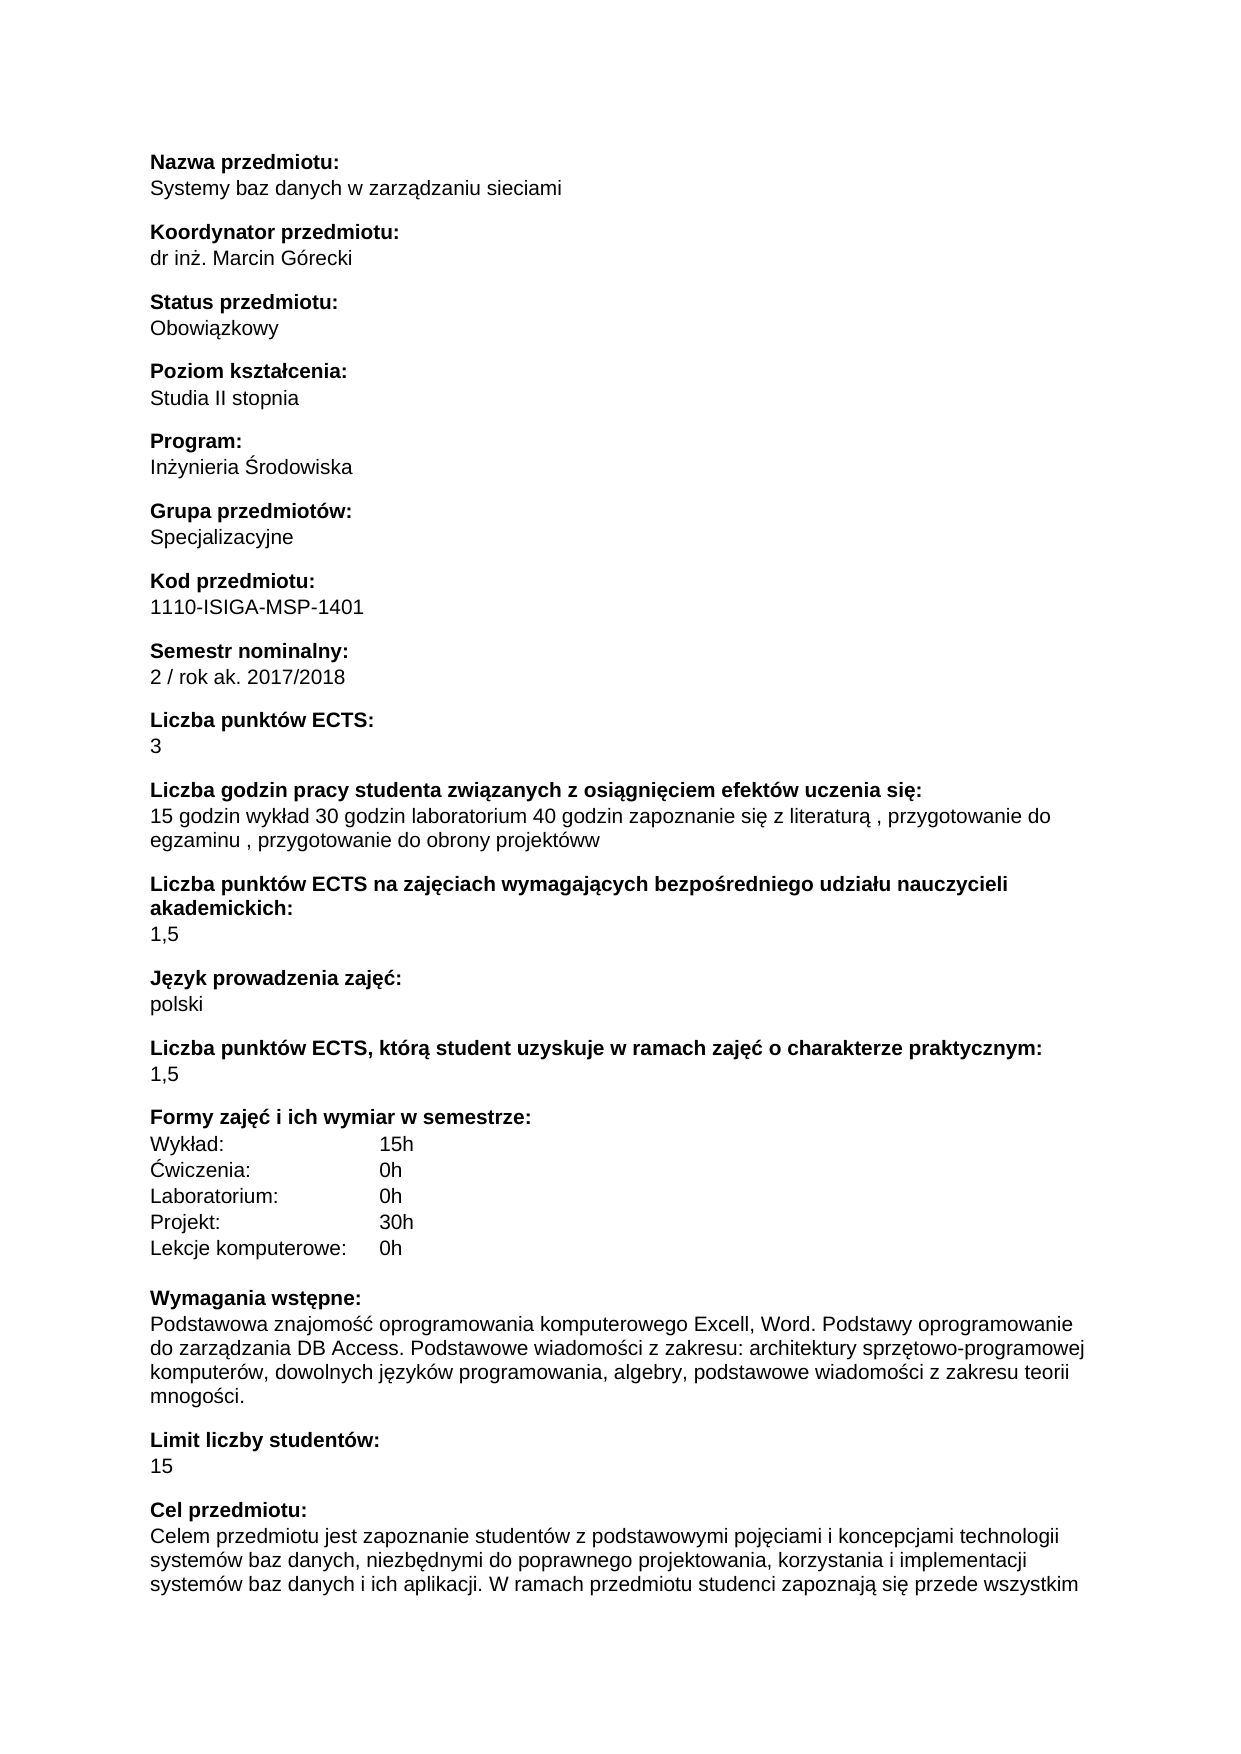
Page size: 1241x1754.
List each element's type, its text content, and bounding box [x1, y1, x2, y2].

text Program: [150, 429, 1090, 453]
text Cel przedmiotu: [150, 1497, 1090, 1521]
text Formy zajęć i ich wymiar w semestrze: [150, 1105, 1090, 1129]
table_cell 0h [369, 1234, 597, 1260]
text Poziom kształcenia: [150, 359, 1090, 383]
text 1,5 [150, 922, 1090, 946]
text polski [150, 992, 1090, 1016]
table_cell 0h [369, 1182, 597, 1208]
text 1,5 [150, 1061, 1090, 1085]
text Studia II stopnia [150, 385, 1090, 409]
table_cell Projekt: [140, 1210, 367, 1234]
text Obowiązkowy [150, 316, 1090, 339]
table_header 15h [369, 1132, 597, 1156]
text Kod przedmiotu: [150, 569, 1090, 593]
text Semestr nominalny: [150, 638, 1090, 662]
text Język prowadzenia zajęć: [150, 966, 1090, 989]
text Limit liczby studentów: [150, 1428, 1090, 1452]
text Liczba punktów ECTS na zajęciach wymagających bezpośredniego udziału nauczycieli akademickich: [150, 872, 1090, 920]
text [150, 1523, 1090, 1595]
text Status przedmiotu: [150, 289, 1090, 313]
text Liczba punktów ECTS: [150, 708, 1090, 732]
table_cell Laboratorium: [140, 1184, 367, 1208]
text Liczba punktów ECTS, którą student uzyskuje w ramach zajęć o charakterze praktycznym: [150, 1035, 1090, 1059]
text Grupa przedmiotów: [150, 499, 1090, 523]
text Systemy baz danych w zarządzaniu sieciami [150, 176, 1090, 200]
text Wymagania wstępne: [150, 1286, 1090, 1310]
text 15 [150, 1454, 1090, 1478]
text 1110-ISIGA-MSP-1401 [150, 595, 1090, 619]
text Inżynieria Środowiska [150, 455, 1090, 479]
table_cell 0h [369, 1156, 597, 1182]
text 2 / rok ak. 2017/2018 [150, 664, 1090, 688]
text Liczba godzin pracy studenta związanych z osiągnięciem efektów uczenia się: [150, 778, 1090, 802]
text Koordynator przedmiotu: [150, 220, 1090, 244]
table_cell Ćwiczenia: [140, 1158, 367, 1182]
table_cell 30h [369, 1208, 597, 1234]
text Specjalizacyjne [150, 525, 1090, 549]
text Nazwa przedmiotu: [150, 150, 1090, 174]
text dr inż. Marcin Górecki [150, 246, 1090, 270]
text 3 [150, 734, 1090, 758]
text 15 godzin wykład 30 godzin laboratorium 40 godzin zapoznanie się z literaturą , przygotowanie do egzaminu , przygotowanie do obrony projektóww [150, 804, 1090, 852]
table_header Wykład: [140, 1132, 367, 1156]
table_cell Lekcje komputerowe: [140, 1236, 367, 1260]
text Podstawowa znajomość oprogramowania komputerowego Excell, Word. Podstawy oprogramowanie do zarządzania DB Access. Podstawowe wiadomości z zakresu: architektury sprzętowo-programowej komputerów, dowolnych języków programowania, algebry, podstawowe wiadomości z zakresu teorii mnogości. [150, 1312, 1090, 1408]
